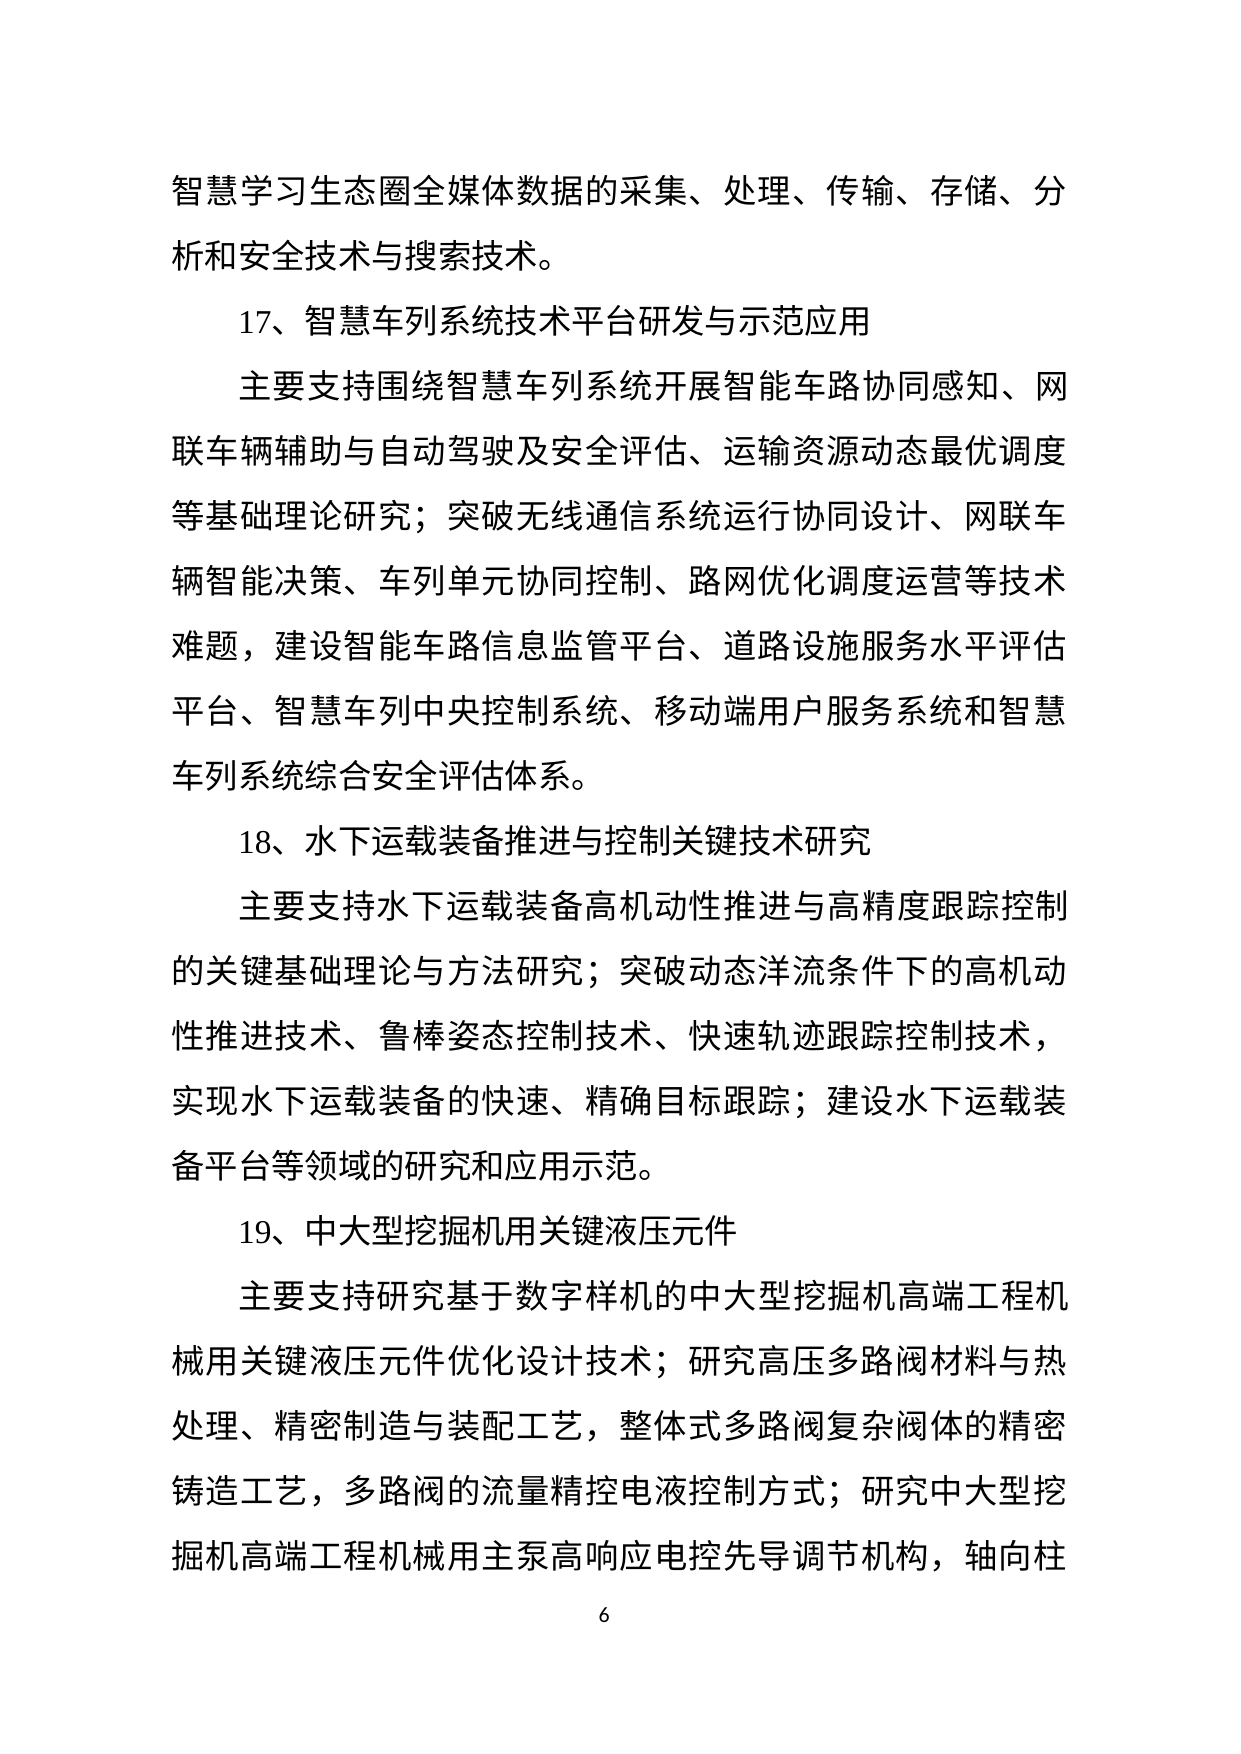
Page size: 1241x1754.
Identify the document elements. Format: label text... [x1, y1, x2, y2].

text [171, 156, 1069, 286]
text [171, 1261, 1069, 1586]
text 18、水下运载装备推进与控制关键技术研究 [171, 806, 1069, 871]
text 17、智慧车列系统技术平台研发与示范应用 [171, 286, 1069, 351]
text 主要支持围绕智慧车列系统开展智能车路协同感知、网联车辆辅助与自动驾驶及安全评估、运输资源动态最优调度等基础理论研究；突破无线通信系统运行协同设计、网联车辆智能决策、车列单元协同控制、路网优化调度运营等技术难题，建设智能车路信息监管平台、道路设施服务水平评估平台、智慧车列中央控制系统、移动端用户服务系统和智慧车列系统综合安全评估体系。 [171, 351, 1069, 806]
text 19、中大型挖掘机用关键液压元件 [171, 1196, 1069, 1261]
text 主要支持水下运载装备高机动性推进与高精度跟踪控制的关键基础理论与方法研究；突破动态洋流条件下的高机动性推进技术、鲁棒姿态控制技术、快速轨迹跟踪控制技术，实现水下运载装备的快速、精确目标跟踪；建设水下运载装备平台等领域的研究和应用示范。 [171, 871, 1069, 1196]
